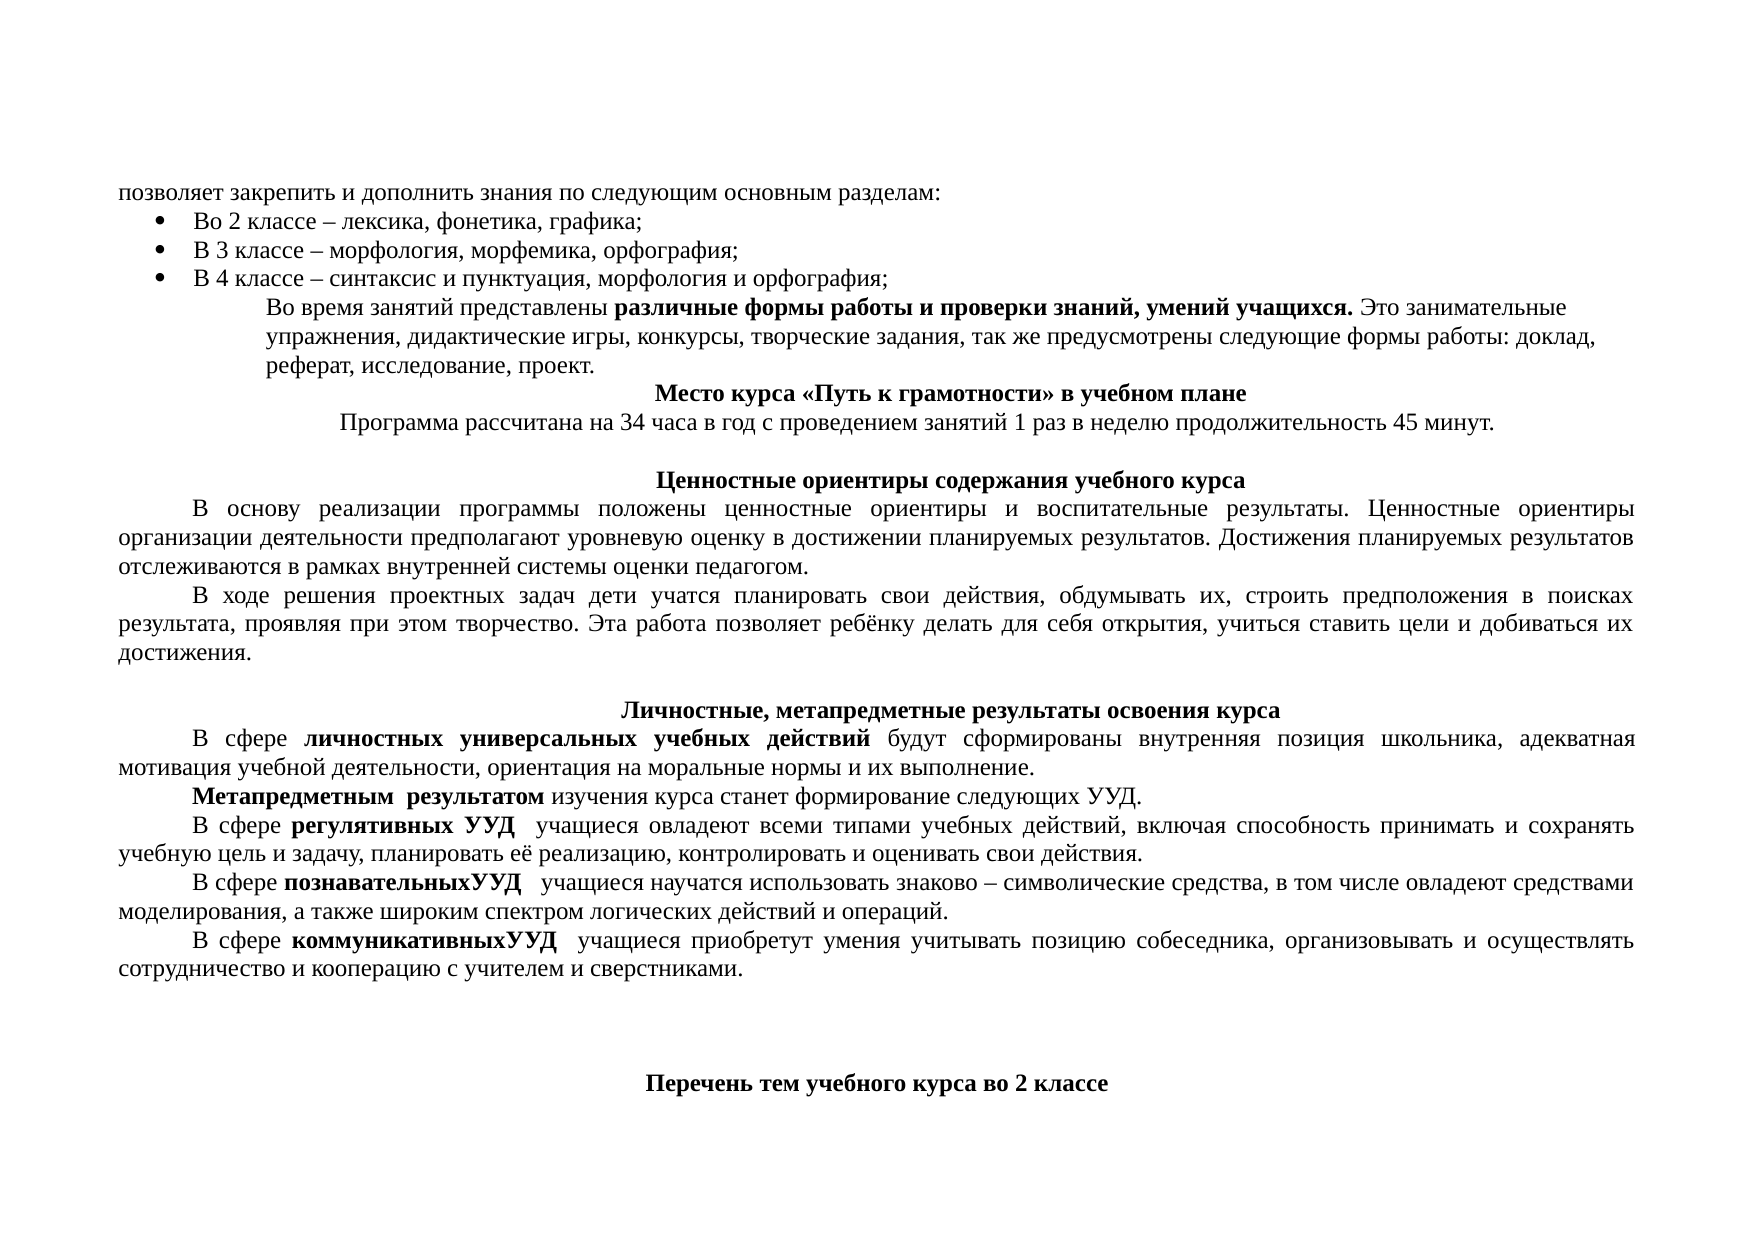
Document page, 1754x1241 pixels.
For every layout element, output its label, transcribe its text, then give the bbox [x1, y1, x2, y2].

list Программа рассчитана на 34 часа в год с проведением занятий 1 раз в неделю продолжительность 45 минут. [266, 407, 1636, 436]
text В сфере личностных универсальных учебных действий будут сформированы внутренняя позиция школьника, адекватная мотивация учебной деятельности, ориентация на моральные нормы и их выполнение. [118, 723, 1636, 781]
list Ценностные ориентиры содержания учебного курса [266, 465, 1636, 493]
list Место курса «Путь к грамотности» в учебном плане [266, 378, 1636, 407]
list В 4 классе – синтаксис и пунктуация, морфология и орфография; [156, 263, 1636, 292]
text В ходе решения проектных задач дети учатся планировать свои действия, обдумывать их, строить предположения в поисках результата, проявляя при этом творчество. Эта работа позволяет ребёнку делать для себя открытия, учиться ставить цели и добиваться их достижения. [118, 580, 1636, 666]
list Личностные, метапредметные результаты освоения курса [266, 695, 1636, 723]
list Во 2 классе – лексика, фонетика, графика; [156, 206, 1636, 235]
text В сфере коммуникативныхУУД учащиеся приобретут умения учитывать позицию собеседника, организовывать и осуществлять сотрудничество и кооперацию с учителем и сверстниками. [118, 925, 1636, 982]
text В сфере регулятивных УУД учащиеся овладеют всеми типами учебных действий, включая способность принимать и сохранять учебную цель и задачу, планировать её реализацию, контролировать и оценивать свои действия. [118, 810, 1636, 867]
text Перечень тем учебного курса во 2 классе [118, 1068, 1636, 1097]
text В основу реализации программы положены ценностные ориентиры и воспитательные результаты. Ценностные ориентиры организации деятельности предполагают уровневую оценку в достижении планируемых результатов. Достижения планируемых результатов отслеживаются в рамках внутренней системы оценки педагогом. [118, 493, 1636, 580]
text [118, 177, 1636, 206]
text Метапредметным результатом изучения курса станет формирование следующих УУД. [118, 781, 1636, 810]
list В 3 классе – морфология, морфемика, орфография; [156, 235, 1636, 263]
text В сфере познавательныхУУД учащиеся научатся использовать знаково – символические средства, в том числе овладеют средствами моделирования, а также широким спектром логических действий и операций. [118, 867, 1636, 925]
list Во время занятий представлены различные формы работы и проверки знаний, умений учащихся. Это занимательные упражнения, дидактические игры, конкурсы, творческие задания, так же предусмотрены следующие формы работы: доклад, реферат, исследование, проект. [266, 292, 1636, 378]
